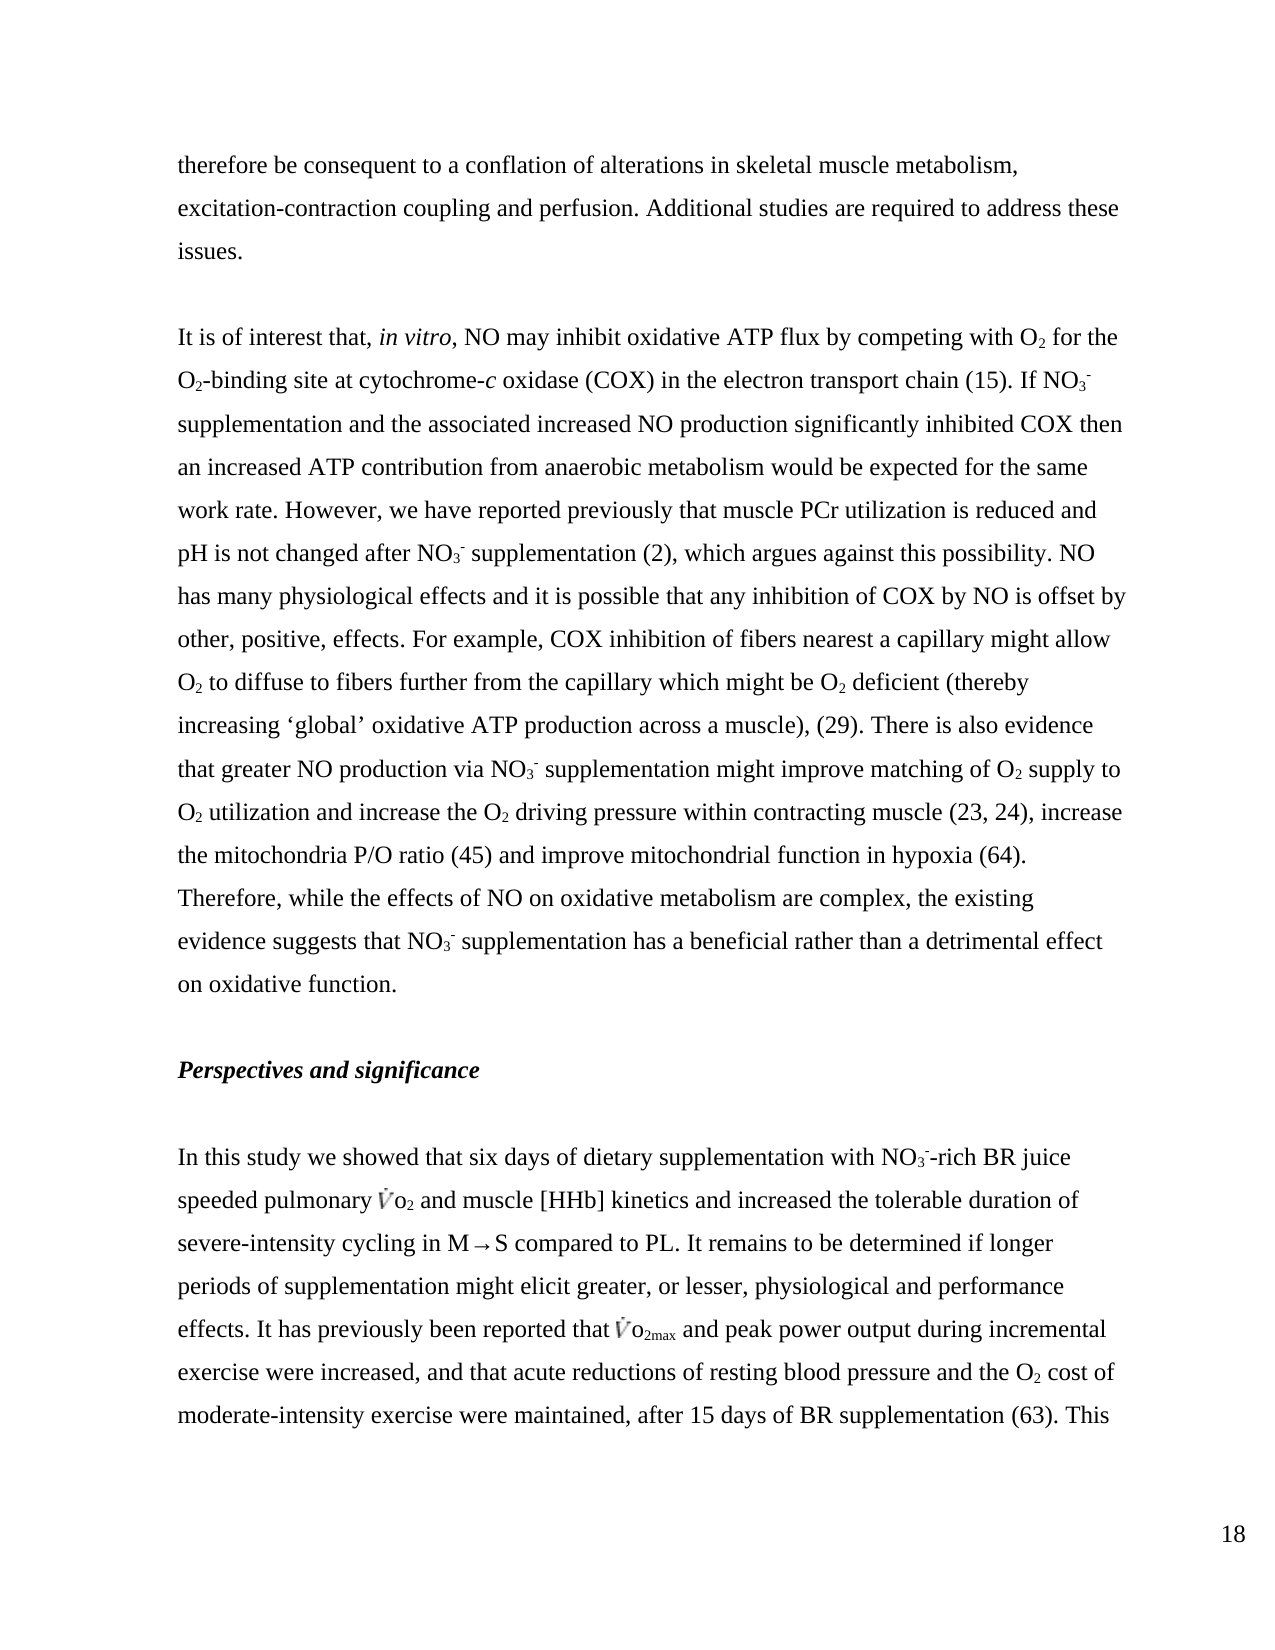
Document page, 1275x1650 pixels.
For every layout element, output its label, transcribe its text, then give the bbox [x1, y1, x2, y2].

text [177, 1142, 1127, 1429]
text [177, 150, 1127, 265]
text It is of interest that, in vitro, NO may inhibit oxidative ATP flux by competing with O2 for the O2-binding site at cytochrome-c oxidase (COX) in the electron transport chain (15). If NO3- supplementation and the associated increased NO production significantly inhibited COX then an increased ATP contribution from anaerobic metabolism would be expected for the same work rate. However, we have reported previously that muscle PCr utilization is reduced and pH is not changed after NO3- supplementation (2), which argues against this possibility. NO has many physiological effects and it is possible that any inhibition of COX by NO is offset by other, positive, effects. For example, COX inhibition of fibers nearest a capillary might allow O2 to diffuse to fibers further from the capillary which might be O2 deficient (thereby increasing ‘global’ oxidative ATP production across a muscle), (29). There is also evidence that greater NO production via NO3- supplementation might improve matching of O2 supply to O2 utilization and increase the O2 driving pressure within contracting muscle (23, 24), increase the mitochondria P/O ratio (45) and improve mitochondrial function in hypoxia (64). Therefore, while the effects of NO on oxidative metabolism are complex, the existing evidence suggests that NO3- supplementation has a beneficial rather than a detrimental effect on oxidative function. [177, 322, 1127, 998]
text Perspectives and significance [177, 1056, 1127, 1084]
picture [378, 1188, 394, 1209]
picture [616, 1317, 632, 1338]
